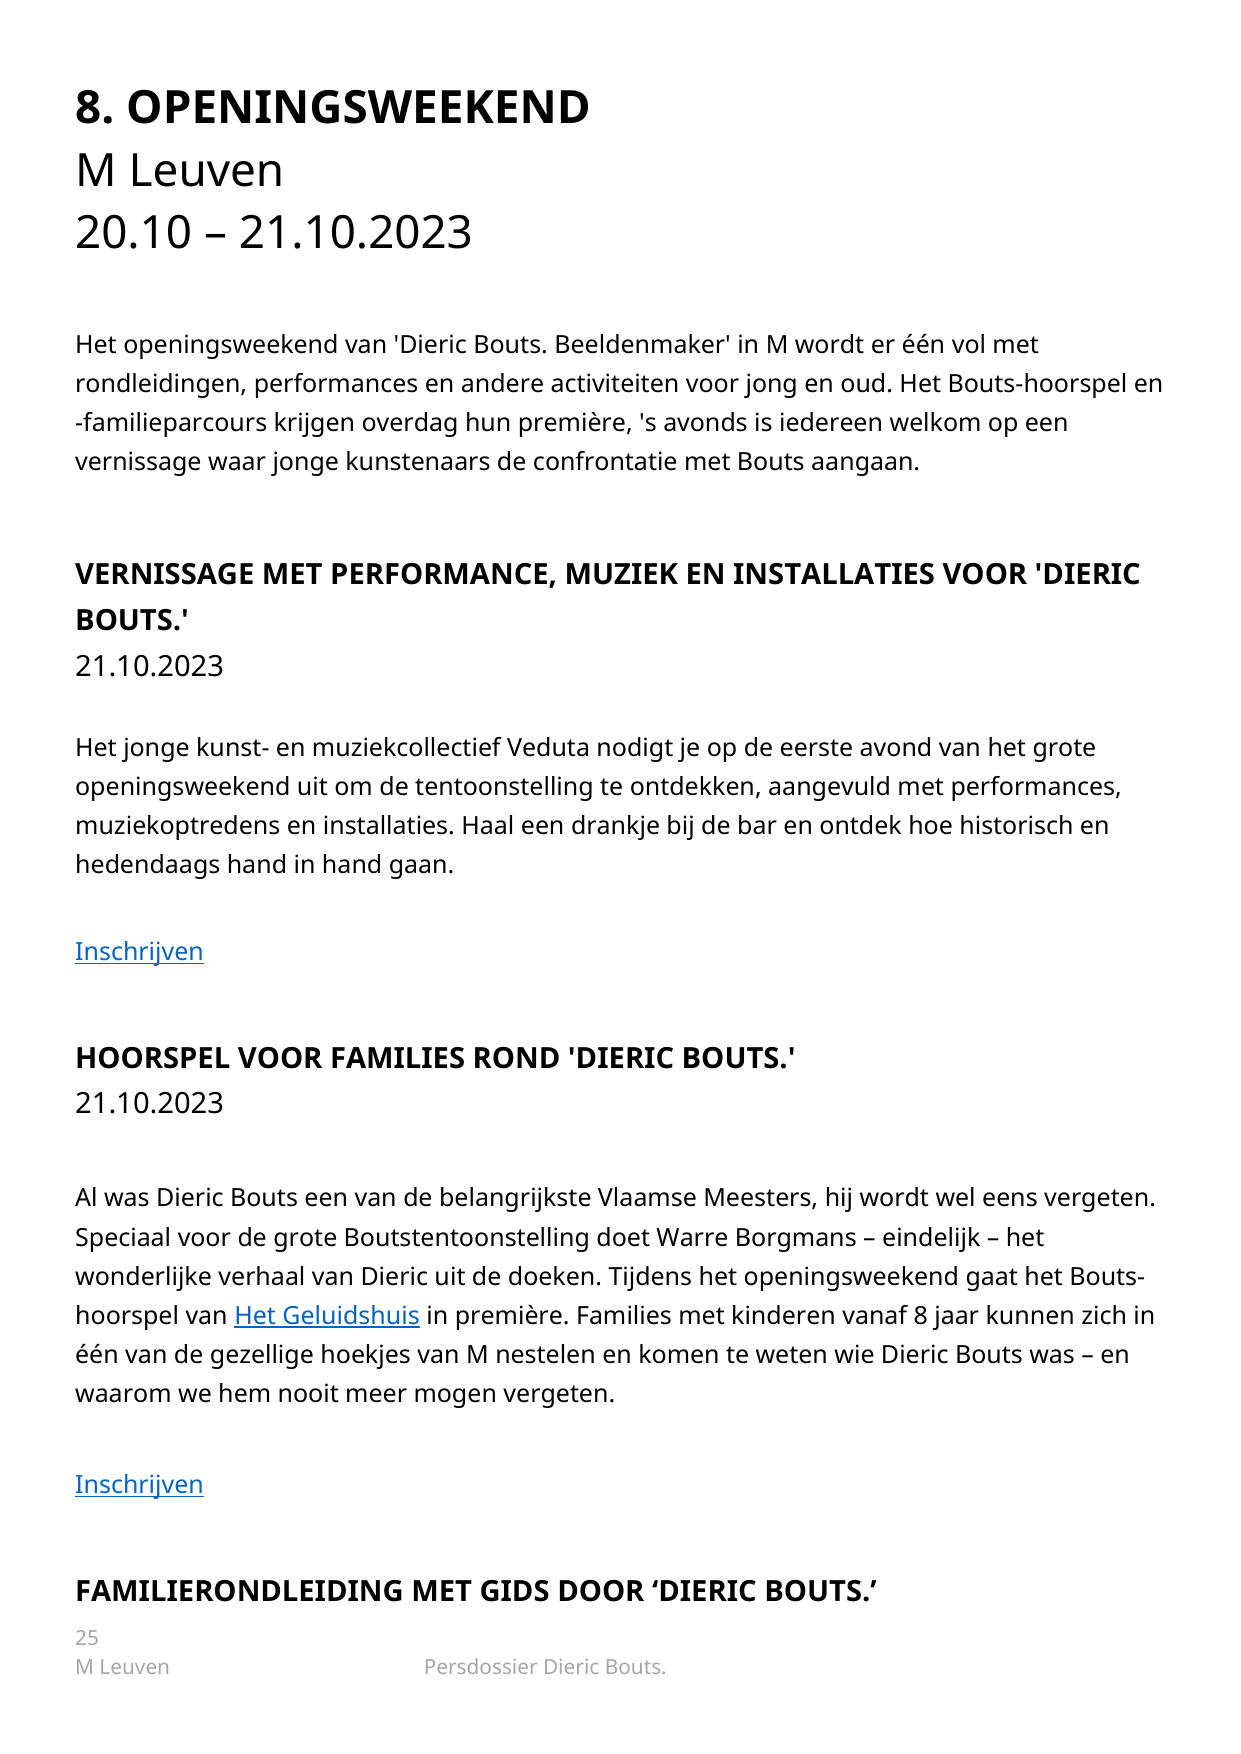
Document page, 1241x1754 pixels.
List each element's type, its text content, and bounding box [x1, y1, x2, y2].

subtitle VERNISSAGE MET PERFORMANCE, MUZIEK EN INSTALLATIES VOOR 'DIERIC BOUTS.' [75, 554, 1165, 639]
text 8. OPENINGSWEEKEND [75, 75, 1165, 137]
text Al was Dieric Bouts een van de belangrijkste Vlaamse Meesters, hij wordt wel eens vergeten. Speciaal voor de grote Boutstentoonstelling doet Warre Borgmans – eindelijk – het wonderlijke verhaal van Dieric uit de doeken. Tijdens het openingsweekend gaat het Bouts-hoorspel van in première. Families met kinderen vanaf 8 jaar kunnen zich in één van de gezellige hoekjes van M nestelen en komen te weten wie Dieric Bouts was – en waarom we hem nooit meer mogen vergeten. [75, 1180, 1165, 1410]
text M Leuven 20.10 – 21.10.2023 [75, 137, 1165, 262]
text Het openingsweekend van 'Dieric Bouts. Beeldenmaker' in M wordt er één vol met rondleidingen, performances en andere activiteiten voor jong en oud. Het Bouts-hoorspel en -familieparcours krijgen overdag hun première, 's avonds is iedereen welkom op een vernissage waar jonge kunstenaars de confrontatie met Bouts aangaan. [75, 326, 1165, 478]
subtitle 21.10.2023 [75, 645, 1165, 684]
subtitle Het jonge kunst- en muziekcollectief Veduta nodigt je op de eerste avond van het grote openingsweekend uit om de tentoonstelling te ontdekken, aangevuld met performances, muziekoptredens en installaties. Haal een drankje bij de bar en ontdek hoe historisch en hedendaags hand in hand gaan. [75, 730, 1165, 881]
text FAMILIERONDLEIDING MET GIDS DOOR ‘DIERIC BOUTS.’ [75, 1570, 1165, 1610]
text Inschrijven [75, 934, 1165, 968]
subtitle 21.10.2023 [75, 1083, 1165, 1122]
text Inschrijven [75, 1467, 1165, 1501]
text HOORSPEL VOOR FAMILIES ROND 'DIERIC BOUTS.' [75, 1037, 1165, 1077]
